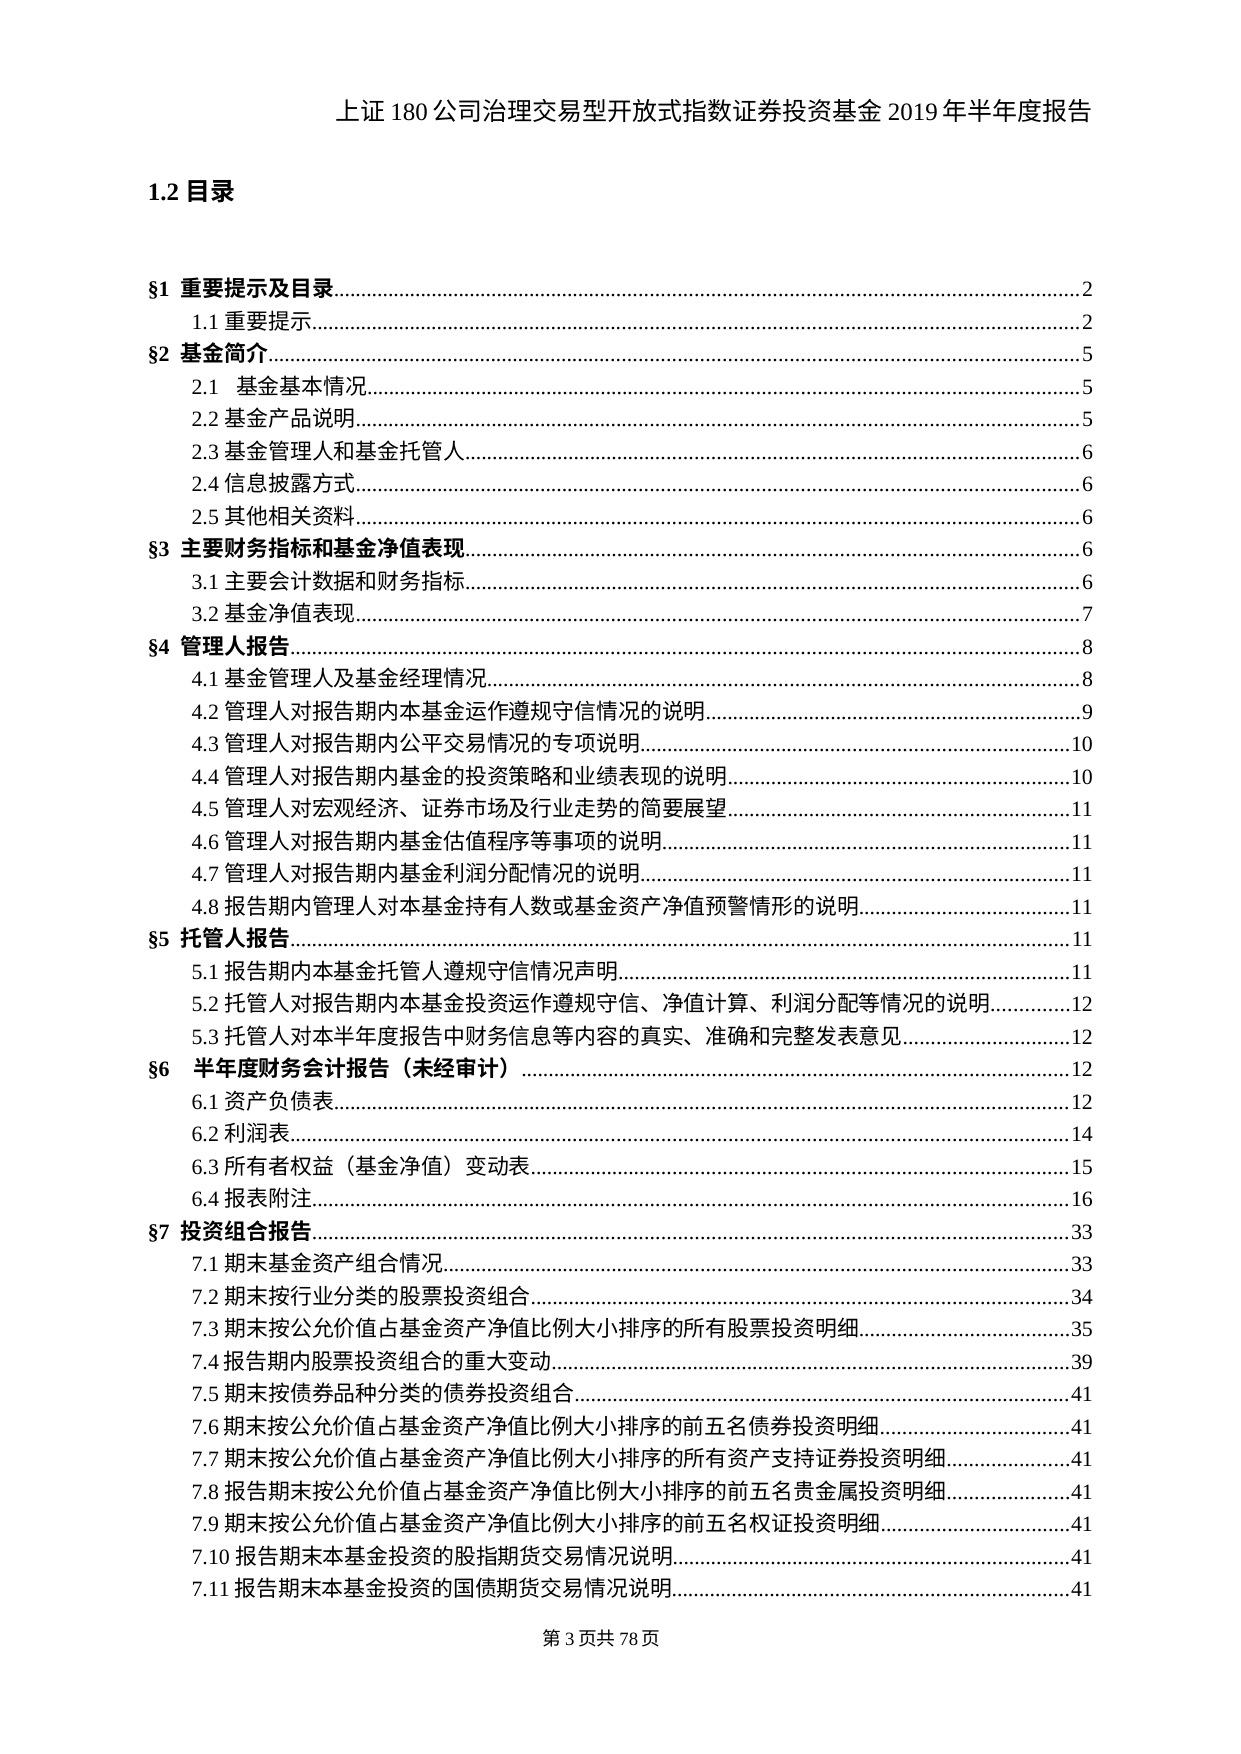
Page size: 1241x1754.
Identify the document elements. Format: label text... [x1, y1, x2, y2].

text 5.1 报告期内本基金托管人遵规守信情况声明 11 [191, 953, 1092, 986]
text 6.1 资产负债表 12 [191, 1083, 1092, 1116]
text 2.1 基金基本情况 5 [191, 368, 1092, 401]
text 7.4报告期内股票投资组合的重大变动 39 [191, 1343, 1092, 1376]
text 4.3 管理人对报告期内公平交易情况的专项说明 10 [191, 726, 1092, 758]
text 2.3 基金管理人和基金托管人 6 [191, 433, 1092, 466]
text §5 托管人报告 11 [148, 921, 1092, 953]
text 7.2 期末按行业分类的股票投资组合 34 [191, 1278, 1092, 1311]
text §4 管理人报告 8 [148, 628, 1092, 661]
text 4.4 管理人对报告期内基金的投资策略和业绩表现的说明 10 [191, 758, 1092, 791]
text 6.3 所有者权益（基金净值）变动表 15 [191, 1148, 1092, 1181]
text 7.7 期末按公允价值占基金资产净值比例大小排序的所有资产支持证券投资明细 41 [191, 1441, 1092, 1473]
text §3 主要财务指标和基金净值表现 6 [148, 531, 1092, 563]
text 4.7 管理人对报告期内基金利润分配情况的说明 11 [191, 856, 1092, 888]
text 7.1 期末基金资产组合情况 33 [191, 1246, 1092, 1278]
text §2 基金简介 5 [148, 336, 1092, 368]
text 7.5 期末按债券品种分类的债券投资组合 41 [191, 1376, 1092, 1408]
text 7.10 报告期末本基金投资的股指期货交易情况说明 41 [191, 1538, 1092, 1571]
text 1.1 重要提示 2 [191, 303, 1092, 336]
text 7.8 报告期末按公允价值占基金资产净值比例大小排序的前五名贵金属投资明细 41 [191, 1473, 1092, 1506]
text 3.1 主要会计数据和财务指标 6 [191, 563, 1092, 596]
text §1 重要提示及目录 2 [148, 271, 1092, 303]
text 4.5 管理人对宏观经济、证券市场及行业走势的简要展望 11 [191, 791, 1092, 823]
text 7.9 期末按公允价值占基金资产净值比例大小排序的前五名权证投资明细 41 [191, 1506, 1092, 1538]
text 2.2 基金产品说明 5 [191, 401, 1092, 433]
text 3.2 基金净值表现 7 [191, 596, 1092, 628]
text 2.5 其他相关资料 6 [191, 498, 1092, 531]
text 4.1 基金管理人及基金经理情况 8 [191, 661, 1092, 693]
text 5.2 托管人对报告期内本基金投资运作遵规守信、净值计算、利润分配等情况的说明 12 [191, 986, 1092, 1018]
text 7.3 期末按公允价值占基金资产净值比例大小排序的所有股票投资明细 35 [191, 1311, 1092, 1343]
text 7.6期末按公允价值占基金资产净值比例大小排序的前五名债券投资明细 41 [191, 1408, 1092, 1441]
text 2.4 信息披露方式 6 [191, 466, 1092, 498]
text 4.8 报告期内管理人对本基金持有人数或基金资产净值预警情形的说明 11 [191, 888, 1092, 921]
text 6.2 利润表 14 [191, 1116, 1092, 1148]
text §7 投资组合报告 33 [148, 1213, 1092, 1246]
text 4.2 管理人对报告期内本基金运作遵规守信情况的说明 9 [191, 693, 1092, 726]
text 6.4 报表附注 16 [191, 1181, 1092, 1213]
text 5.3 托管人对本半年度报告中财务信息等内容的真实、准确和完整发表意见 12 [191, 1018, 1092, 1051]
text §6 半年度财务会计报告（未经审计） 12 [148, 1051, 1092, 1083]
text 1.2 目录 [148, 157, 1092, 222]
text 7.11报告期末本基金投资的国债期货交易情况说明 41 [191, 1571, 1092, 1603]
text 4.6 管理人对报告期内基金估值程序等事项的说明 11 [191, 823, 1092, 856]
